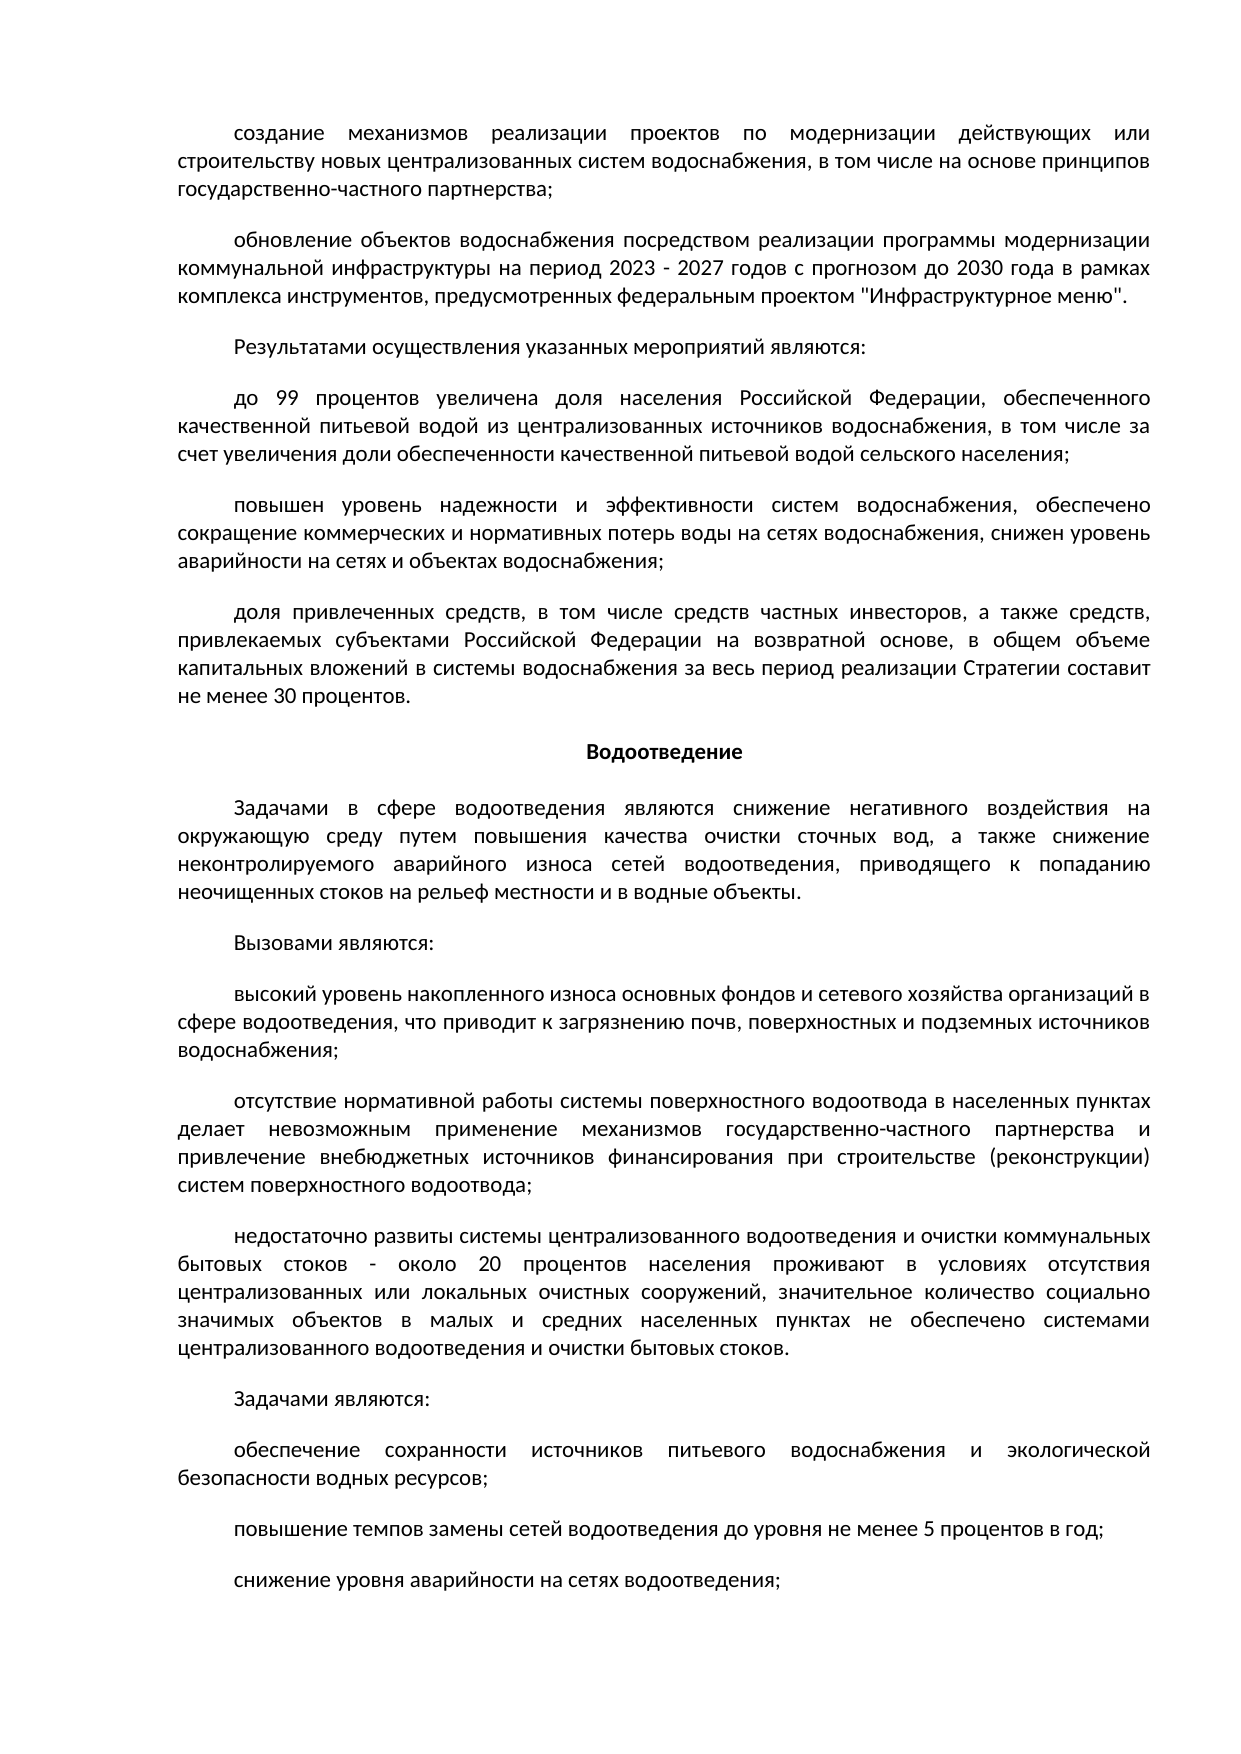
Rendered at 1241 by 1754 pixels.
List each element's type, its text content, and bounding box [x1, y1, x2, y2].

text повышение темпов замены сетей водоотведения до уровня не менее 5 процентов в год; [177, 1514, 1152, 1542]
text Задачами в сфере водоотведения являются снижение негативного воздействия на окружающую среду путем повышения качества очистки сточных вод, а также снижение неконтролируемого аварийного износа сетей водоотведения, приводящего к попаданию неочищенных стоков на рельеф местности и в водные объекты. [177, 793, 1152, 905]
text повышен уровень надежности и эффективности систем водоснабжения, обеспечено сокращение коммерческих и нормативных потерь воды на сетях водоснабжения, снижен уровень аварийности на сетях и объектах водоснабжения; [177, 490, 1152, 574]
text доля привлеченных средств, в том числе средств частных инвесторов, а также средств, привлекаемых субъектами Российской Федерации на возвратной основе, в общем объеме капитальных вложений в системы водоснабжения за весь период реализации Стратегии составит не менее 30 процентов. [177, 597, 1152, 709]
text высокий уровень накопленного износа основных фондов и сетевого хозяйства организаций в сфере водоотведения, что приводит к загрязнению почв, поверхностных и подземных источников водоснабжения; [177, 979, 1152, 1063]
text создание механизмов реализации проектов по модернизации действующих или строительству новых централизованных систем водоснабжения, в том числе на основе принципов государственно-частного партнерства; [177, 118, 1152, 202]
text снижение уровня аварийности на сетях водоотведения; [177, 1565, 1152, 1593]
text до 99 процентов увеличена доля населения Российской Федерации, обеспеченного качественной питьевой водой из централизованных источников водоснабжения, в том числе за счет увеличения доли обеспеченности качественной питьевой водой сельского населения; [177, 383, 1152, 467]
text недостаточно развиты системы централизованного водоотведения и очистки коммунальных бытовых стоков - около 20 процентов населения проживают в условиях отсутствия централизованных или локальных очистных сооружений, значительное количество социально значимых объектов в малых и средних населенных пунктах не обеспечено системами централизованного водоотведения и очистки бытовых стоков. [177, 1221, 1152, 1361]
text обеспечение сохранности источников питьевого водоснабжения и экологической безопасности водных ресурсов; [177, 1435, 1152, 1491]
text Результатами осуществления указанных мероприятий являются: [177, 332, 1152, 360]
title Водоотведение [177, 737, 1152, 765]
text Вызовами являются: [177, 928, 1152, 956]
text отсутствие нормативной работы системы поверхностного водоотвода в населенных пунктах делает невозможным применение механизмов государственно-частного партнерства и привлечение внебюджетных источников финансирования при строительстве (реконструкции) систем поверхностного водоотвода; [177, 1086, 1152, 1198]
text обновление объектов водоснабжения посредством реализации программы модернизации коммунальной инфраструктуры на период 2023 - 2027 годов с прогнозом до 2030 года в рамках комплекса инструментов, предусмотренных федеральным проектом "Инфраструктурное меню". [177, 225, 1152, 309]
text Задачами являются: [177, 1384, 1152, 1412]
